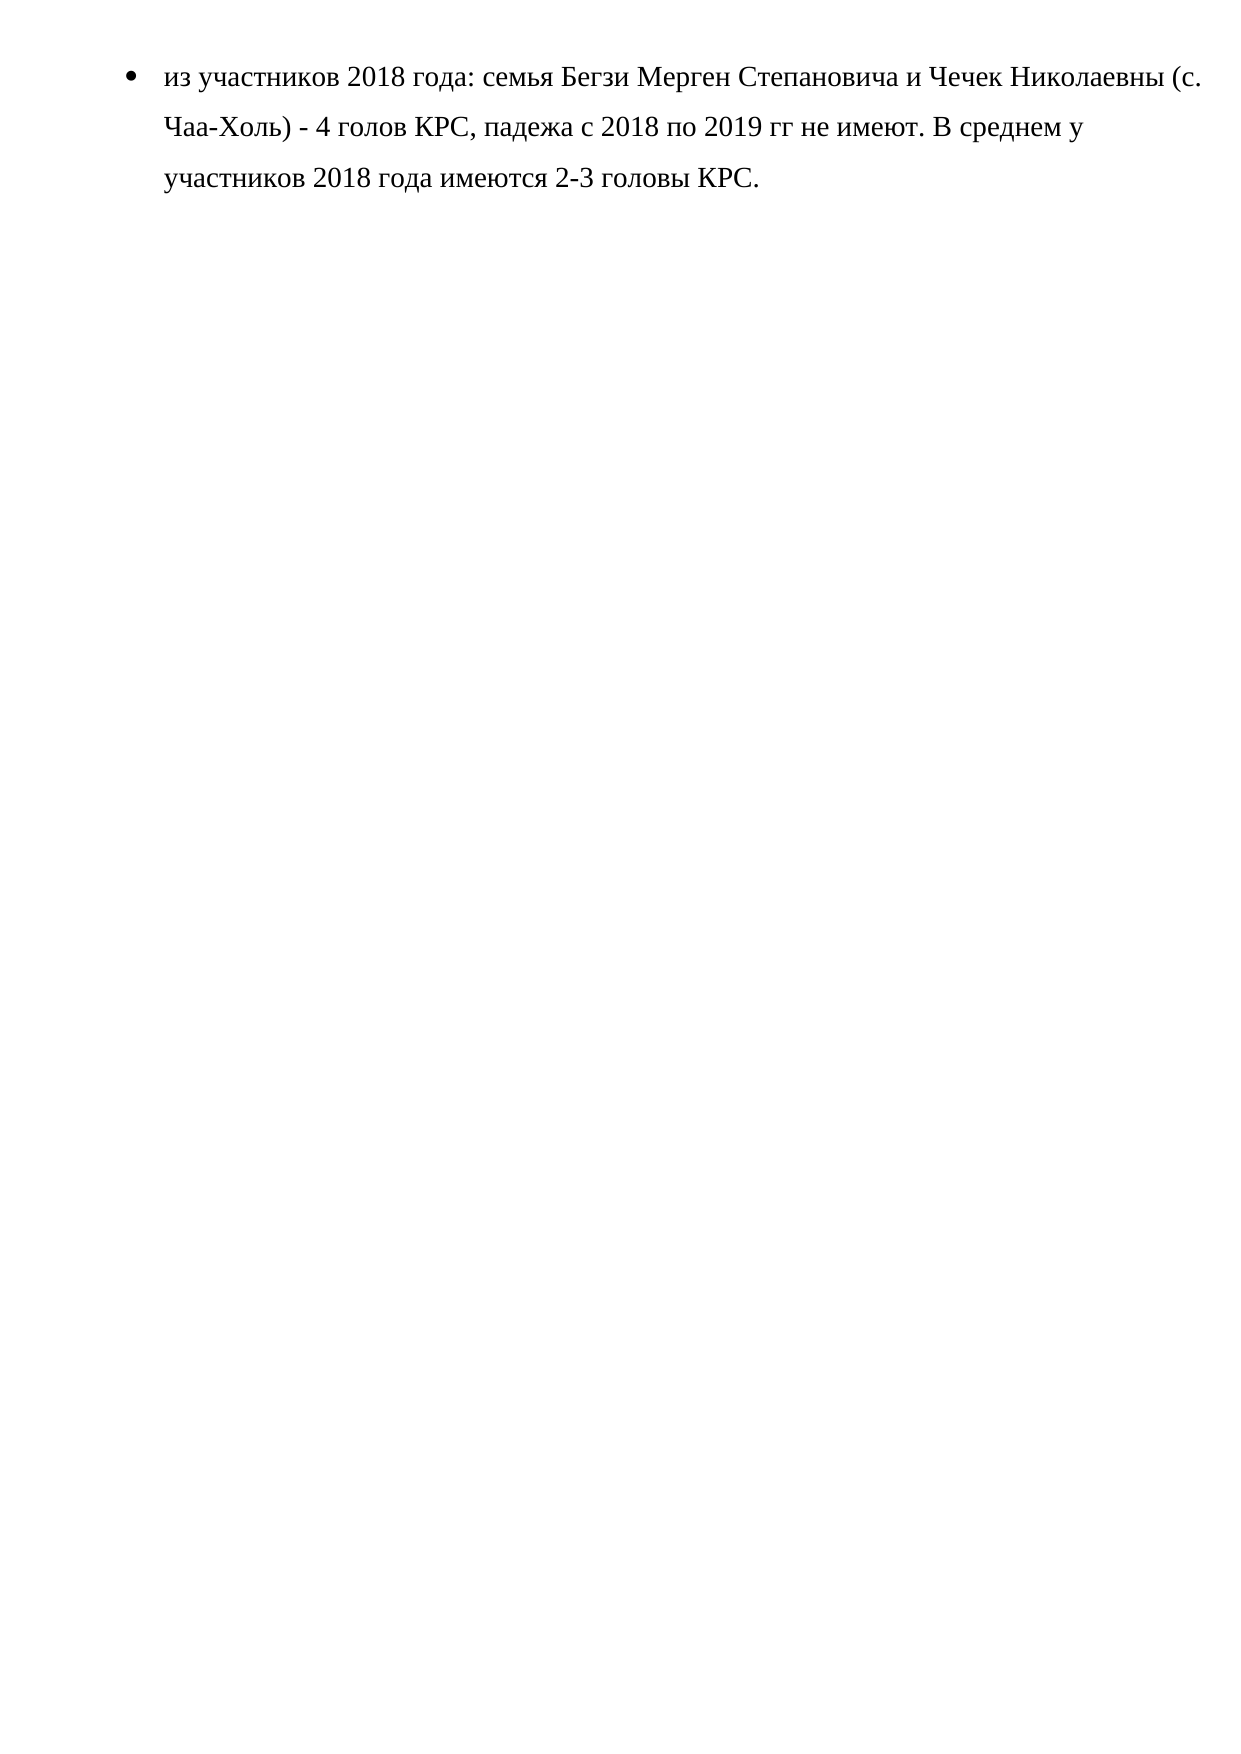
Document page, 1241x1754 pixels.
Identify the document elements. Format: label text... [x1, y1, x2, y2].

list из участников 2018 года: семья Бегзи Мерген Степановича и Чечек Николаевны (с. Чаа-Холь) - 4 голов КРС, падежа с 2018 по 2019 гг не имеют. В среднем у участников 2018 года имеются 2-3 головы КРС. [126, 59, 1211, 193]
